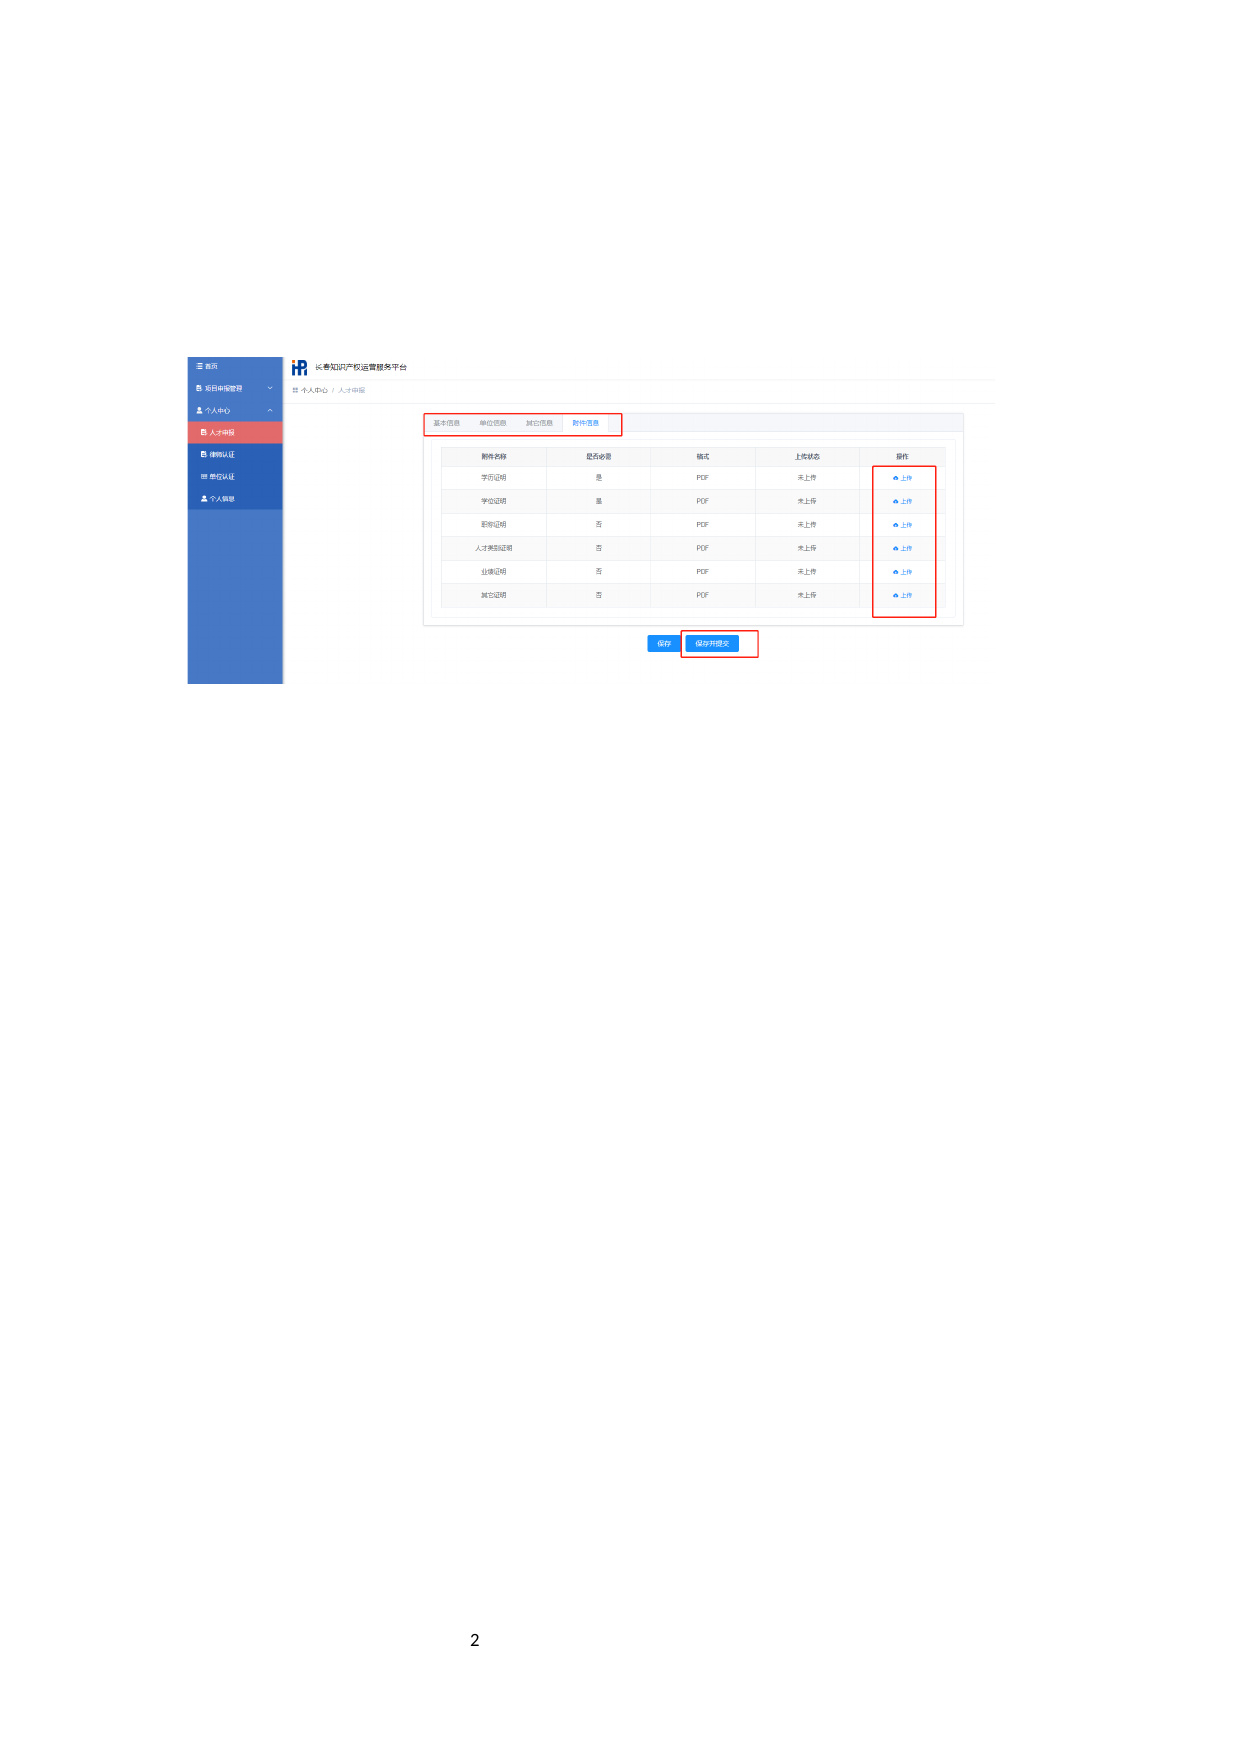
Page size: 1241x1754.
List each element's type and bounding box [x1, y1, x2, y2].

picture [187, 357, 996, 684]
